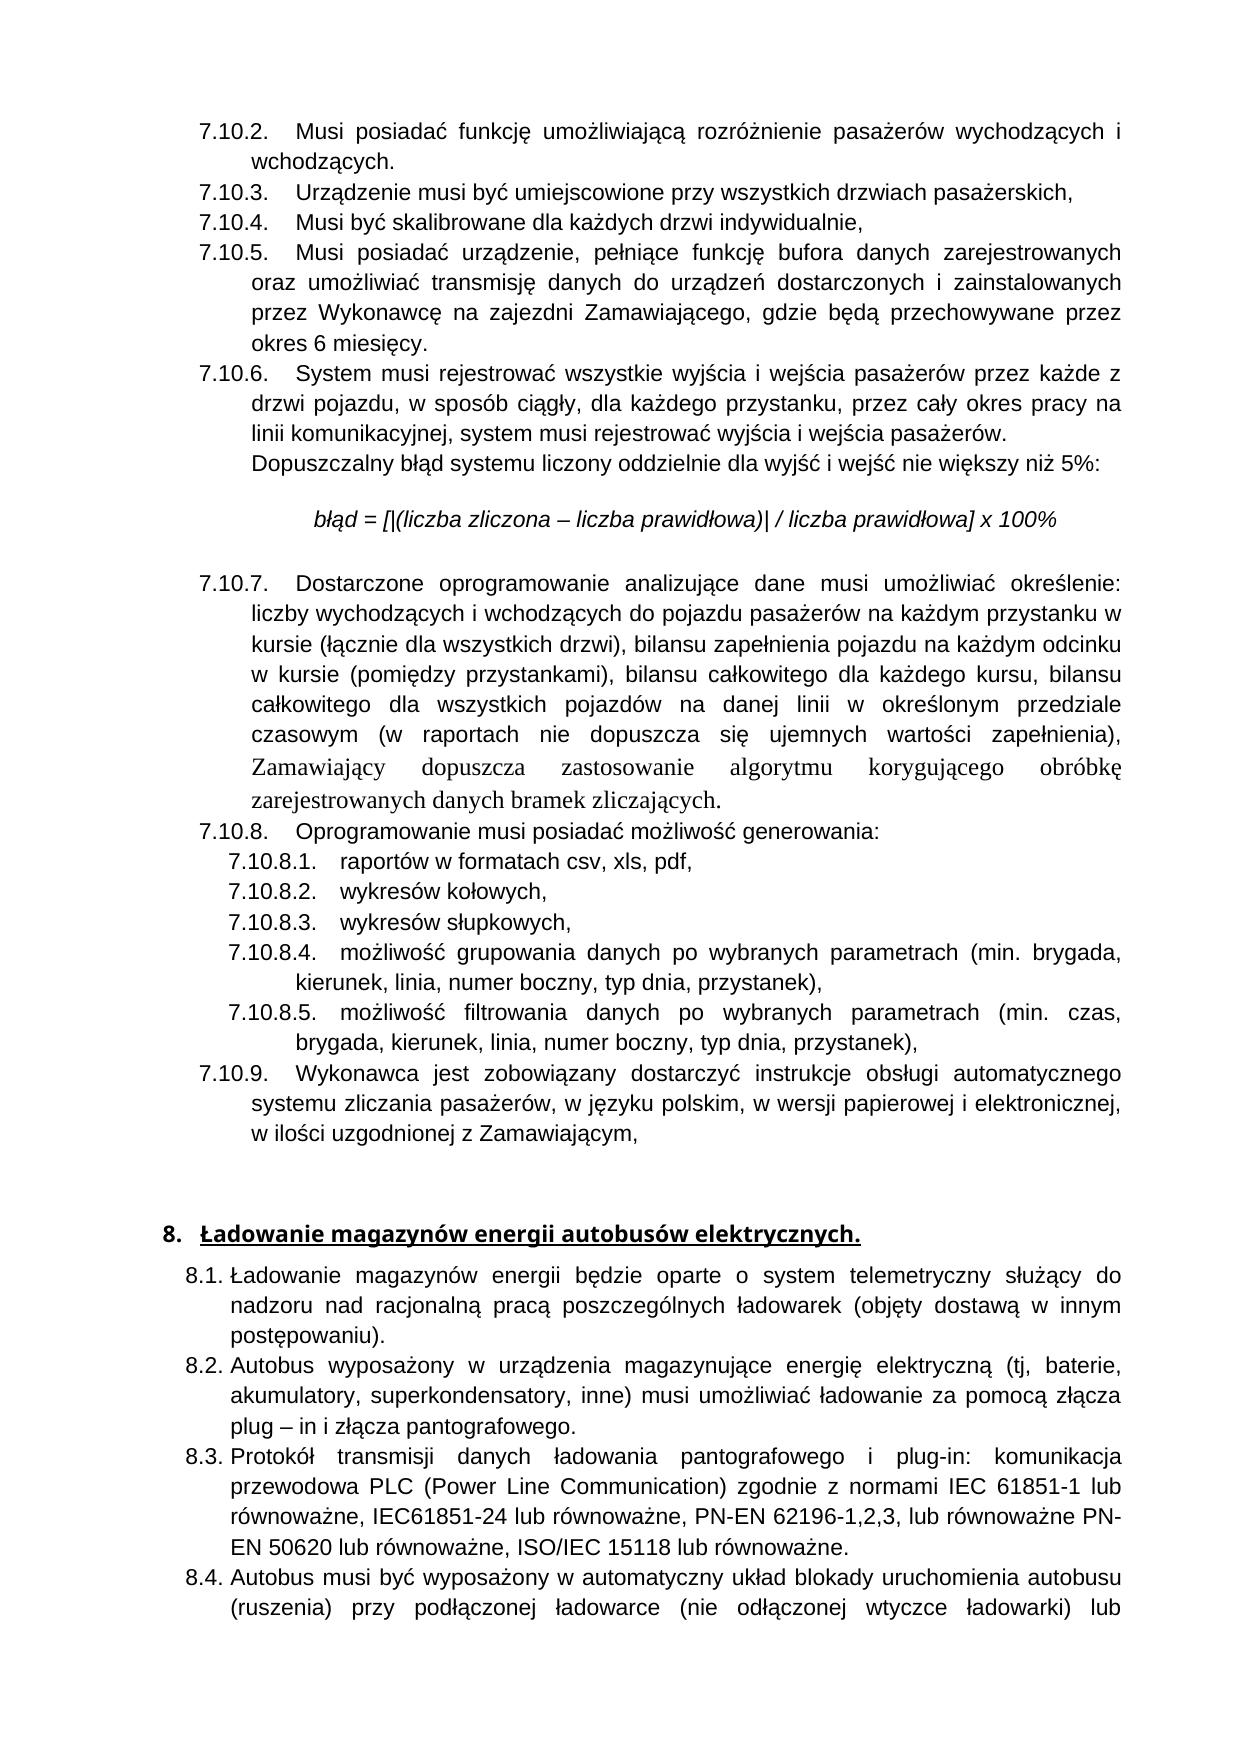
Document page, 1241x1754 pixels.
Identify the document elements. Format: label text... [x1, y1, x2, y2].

list możliwość grupowania danych po wybranych parametrach (min. brygada, kierunek, linia, numer boczny, typ dnia, przystanek), [228, 939, 1122, 995]
list Urządzenie musi być umiejscowione przy wszystkich drzwiach pasażerskich, [199, 178, 1122, 205]
list Ładowanie magazynów energii autobusów elektrycznych. [162, 1218, 1122, 1249]
list System musi rejestrować wszystkie wyjścia i wejścia pasażerów przez każde z drzwi pojazdu, w sposób ciągły, dla każdego przystanku, przez cały okres pracy na linii komunikacyjnej, system musi rejestrować wyjścia i wejścia pasażerów. [199, 360, 1122, 447]
list raportów w formatach csv, xls, pdf, [228, 848, 1122, 874]
list Oprogramowanie musi posiadać możliwość generowania: [199, 818, 1122, 844]
list wykresów słupkowych, [228, 908, 1122, 935]
list błąd = [|(liczba zliczona – liczba prawidłowa)| / liczba prawidłowa] x 100% [251, 506, 1122, 532]
list Dopuszczalny błąd systemu liczony oddzielnie dla wyjść i wejść nie większy niż 5%: [251, 450, 1122, 477]
list Protokół transmisji danych ładowania pantografowego i plug-in: komunikacja przewodowa PLC (Power Line Communication) zgodnie z normami IEC 61851-1 lub równoważne, IEC61851-24 lub równoważne, PN-EN 62196-1,2,3, lub równoważne PN-EN 50620 lub równoważne, ISO/IEC 15118 lub równoważne. [185, 1443, 1122, 1560]
list możliwość filtrowania danych po wybranych parametrach (min. czas, brygada, kierunek, linia, numer boczny, typ dnia, przystanek), [228, 999, 1122, 1056]
list Dostarczone oprogramowanie analizujące dane musi umożliwiać określenie: liczby wychodzących i wchodzących do pojazdu pasażerów na każdym przystanku w kursie (łącznie dla wszystkich drzwi), bilansu zapełnienia pojazdu na każdym odcinku w kursie (pomiędzy przystankami), bilansu całkowitego dla każdego kursu, bilansu całkowitego dla wszystkich pojazdów na danej linii w określonym przedziale czasowym (w raportach nie dopuszcza się ujemnych wartości zapełnienia), Zamawiający dopuszcza zastosowanie algorytmu korygującego obróbkę zarejestrowanych danych bramek zliczających. [199, 570, 1122, 813]
list Wykonawca jest zobowiązany dostarczyć instrukcje obsługi automatycznego systemu zliczania pasażerów, w języku polskim, w wersji papierowej i elektronicznej, w ilości uzgodnionej z Zamawiającym, [199, 1059, 1122, 1146]
list Musi posiadać funkcję umożliwiającą rozróżnienie pasażerów wychodzących i wchodzących. [199, 118, 1122, 175]
list Autobus wyposażony w urządzenia magazynujące energię elektryczną (tj, baterie, akumulatory, superkondensatory, inne) musi umożliwiać ładowanie za pomocą złącza plug – in i złącza pantografowego. [185, 1352, 1122, 1439]
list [185, 1564, 1122, 1620]
list Ładowanie magazynów energii będzie oparte o system telemetryczny służący do nadzoru nad racjonalną pracą poszczególnych ładowarek (objęty dostawą w innym postępowaniu). [185, 1262, 1122, 1348]
list Musi być skalibrowane dla każdych drzwi indywidualnie, [199, 209, 1122, 235]
list wykresów kołowych, [228, 878, 1122, 904]
list Musi posiadać urządzenie, pełniące funkcję bufora danych zarejestrowanych oraz umożliwiać transmisję danych do urządzeń dostarczonych i zainstalowanych przez Wykonawcę na zajezdni Zamawiającego, gdzie będą przechowywane przez okres 6 miesięcy. [199, 239, 1122, 356]
